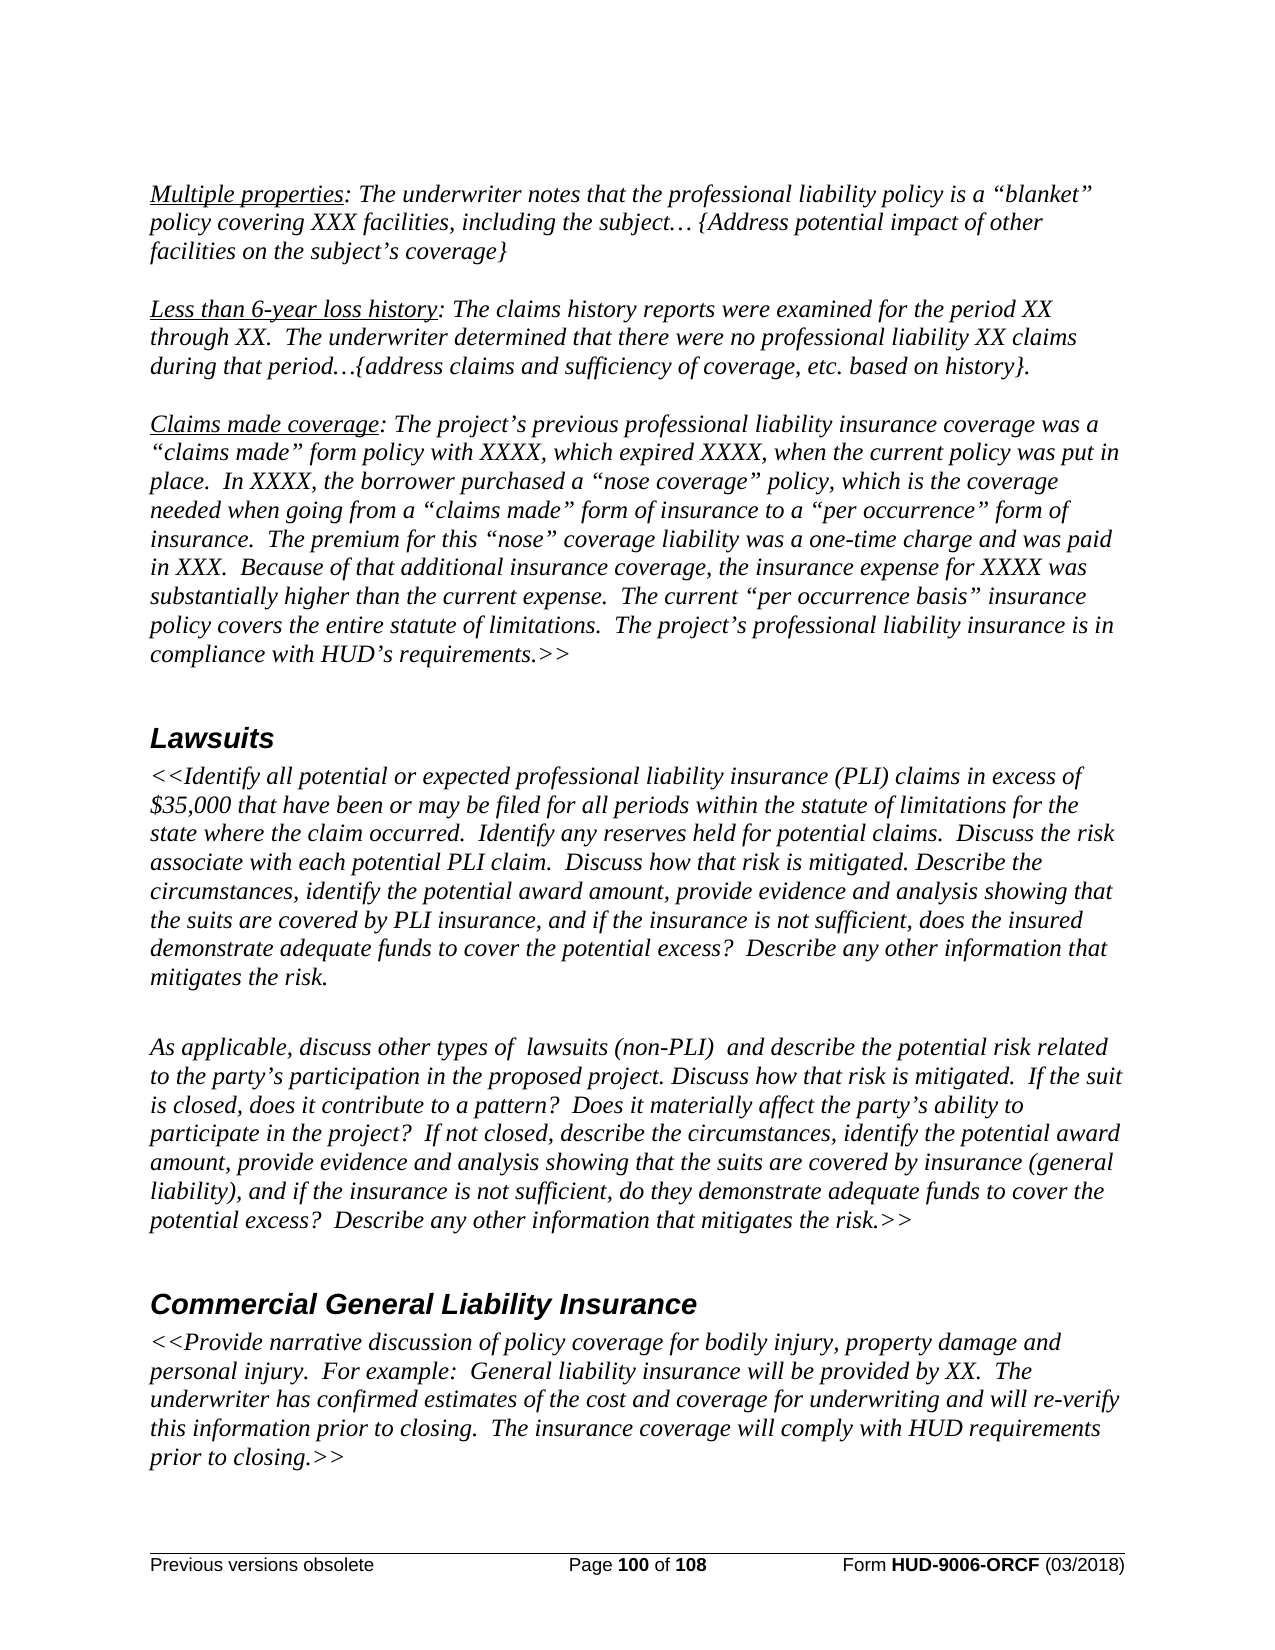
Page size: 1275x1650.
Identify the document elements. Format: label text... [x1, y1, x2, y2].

text Claims made coverage: The project’s previous professional liability insurance coverage was a “claims made” form policy with XXXX, which expired XXXX, when the current policy was put in place. In XXXX, the borrower purchased a “nose coverage” policy, which is the coverage needed when going from a “claims made” form of insurance to a “per occurrence” form of insurance. The premium for this “nose” coverage liability was a one-time charge and was paid in XXX. Because of that additional insurance coverage, the insurance expense for XXXX was substantially higher than the current expense. The current “per occurrence basis” insurance policy covers the entire statute of limitations. The project’s professional liability insurance is in compliance with HUD’s requirements.>> [150, 409, 1125, 667]
subtitle Commercial General Liability Insurance [150, 1287, 1125, 1321]
text <<Identify all potential or expected professional liability insurance (PLI) claims in excess of $35,000 that have been or may be filed for all periods within the statute of limitations for the state where the claim occurred. Identify any reserves held for potential claims. Discuss the risk associate with each potential PLI claim. Discuss how that risk is mitigated. Describe the circumstances, identify the potential award amount, provide evidence and analysis showing that the suits are covered by PLI insurance, and if the insurance is not sufficient, does the insured demonstrate adequate funds to cover the potential excess? Describe any other information that mitigates the risk. [150, 761, 1125, 991]
subtitle Lawsuits [150, 721, 1125, 755]
text As applicable, discuss other types of lawsuits (non-PLI) and describe the potential risk related to the party’s participation in the proposed project. Discuss how that risk is mitigated. If the suit is closed, does it contribute to a pattern? Does it materially affect the party’s ability to participate in the project? If not closed, describe the circumstances, identify the potential award amount, provide evidence and analysis showing that the suits are covered by insurance (general liability), and if the insurance is not sufficient, do they demonstrate adequate funds to cover the potential excess? Describe any other information that mitigates the risk.>> [150, 1032, 1125, 1233]
text Less than 6-year loss history: The claims history reports were examined for the period XX through XX. The underwriter determined that there were no professional liability XX claims during that period…{address claims and sufficiency of coverage, etc. based on history}. [150, 294, 1125, 380]
text Multiple properties: The underwriter notes that the professional liability policy is a “blanket” policy covering XXX facilities, including the subject… {Address potential impact of other facilities on the subject’s coverage} [150, 179, 1125, 265]
text <<Provide narrative discussion of policy coverage for bodily injury, property damage and personal injury. For example: General liability insurance will be provided by XX. The underwriter has confirmed estimates of the cost and coverage for underwriting and will re-verify this information prior to closing. The insurance coverage will comply with HUD requirements prior to closing.>> [150, 1327, 1125, 1471]
